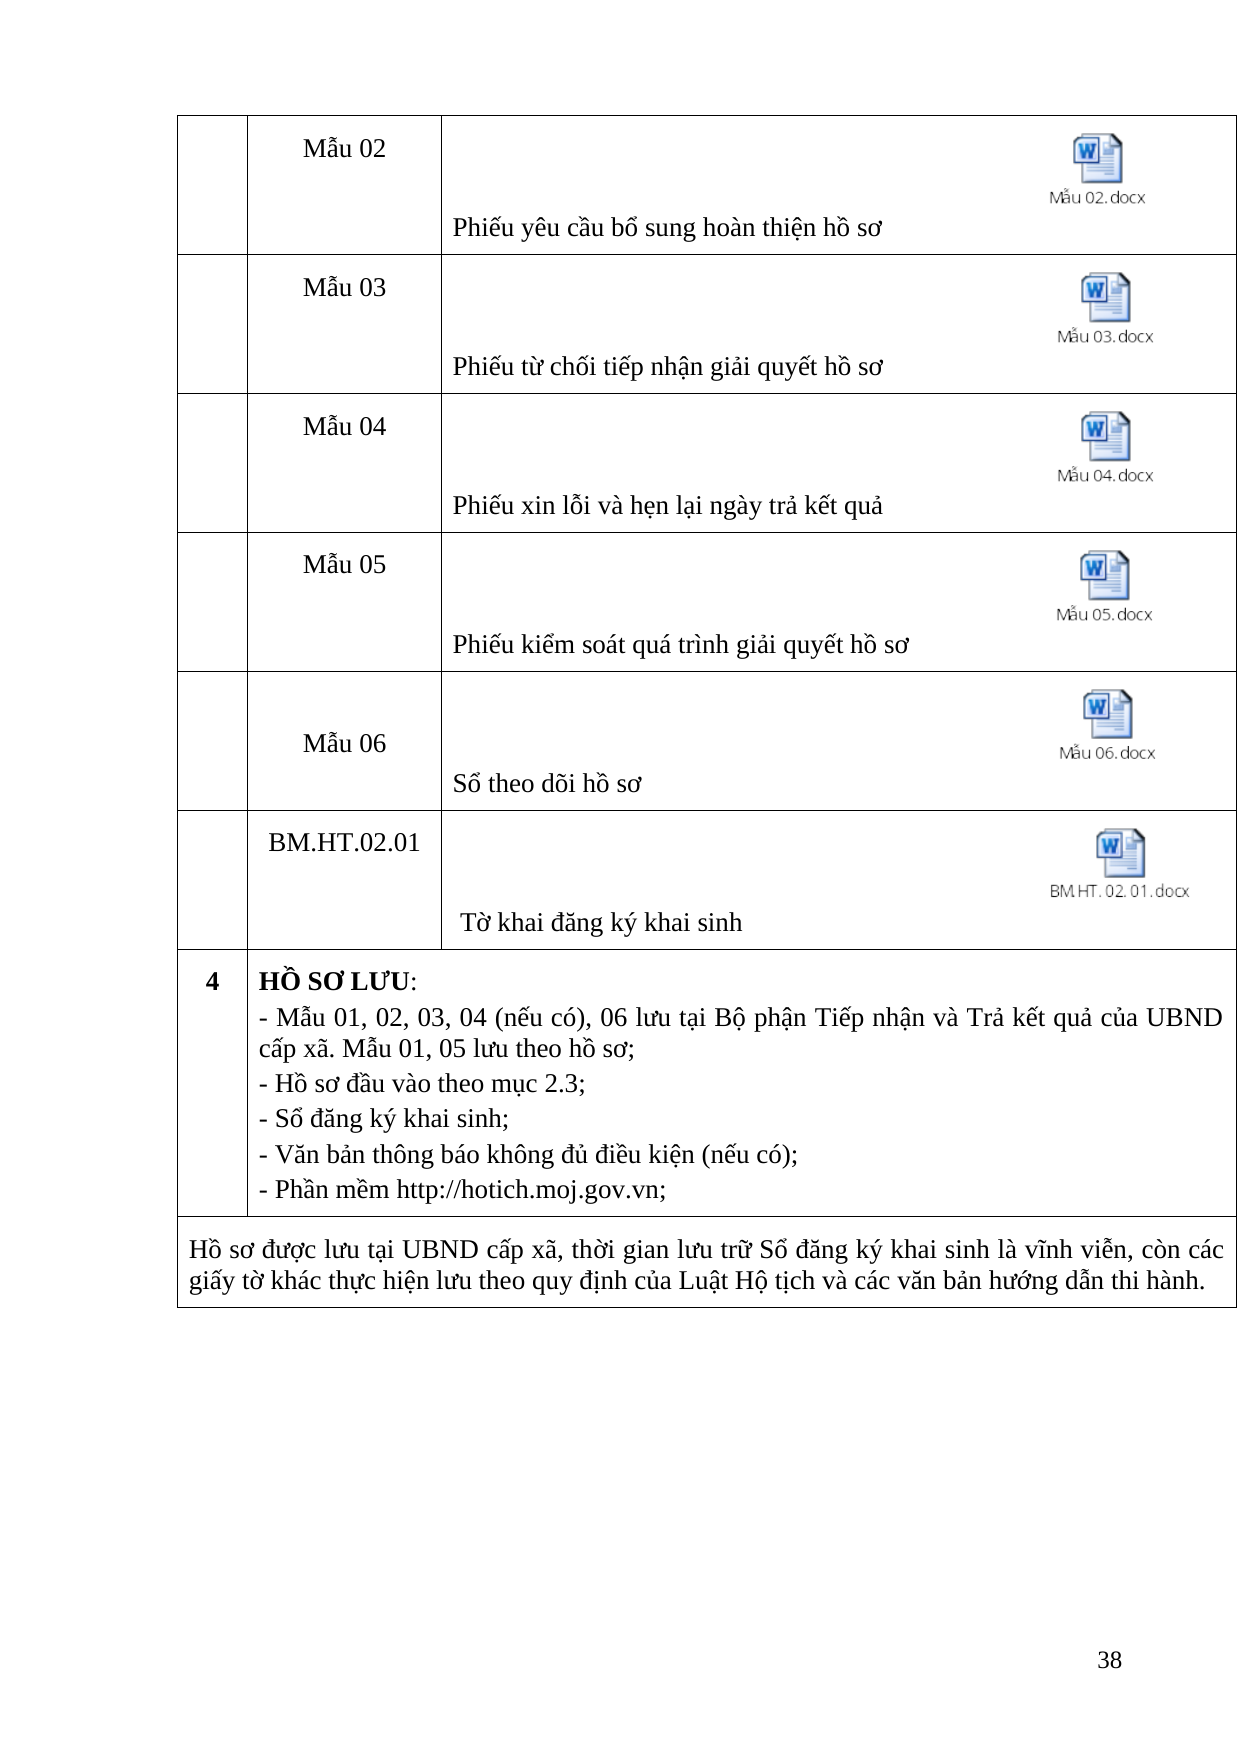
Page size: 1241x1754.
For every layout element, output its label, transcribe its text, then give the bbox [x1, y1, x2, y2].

table_cell [178, 255, 247, 393]
table_cell [178, 672, 247, 809]
table_cell Phiếu xin lỗi và hẹn lại ngày trả kết quả [442, 394, 1236, 532]
table_cell BM.HT.02.01 [248, 811, 441, 948]
table_cell Phiếu từ chối tiếp nhận giải quyết hồ sơ [442, 255, 1236, 393]
table_cell [178, 116, 247, 254]
table_cell Sổ theo dõi hồ sơ [442, 672, 1236, 809]
table_cell 4 [178, 950, 247, 1216]
table_cell Phiếu kiểm soát quá trình giải quyết hồ sơ [442, 533, 1236, 671]
table_cell Mẫu 06 [248, 672, 441, 809]
table_cell HỒ SƠ LƯU: - Mẫu 01, 02, 03, 04 (nếu có), 06 lưu tại Bộ phận Tiếp nhận và Trả kết quả của UBND cấp xã. Mẫu 01, 05 lưu theo hồ sơ; - Hồ sơ đầu vào theo mục 2.3; - Sổ đăng ký khai sinh; - Văn bản thông báo không đủ điều kiện (nếu có); - Phần mềm http://hotich.moj.gov.vn; [248, 950, 1236, 1216]
table_cell [178, 811, 247, 948]
table_cell Mẫu 03 [248, 255, 441, 393]
table_cell Mẫu 05 [248, 533, 441, 671]
table_cell Mẫu 04 [248, 394, 441, 532]
table_cell [178, 394, 247, 532]
table_cell Phiếu yêu cầu bổ sung hoàn thiện hồ sơ [442, 116, 1236, 254]
table_cell [178, 533, 247, 671]
table_cell Hồ sơ được lưu tại UBND cấp xã, thời gian lưu trữ Sổ đăng ký khai sinh là vĩnh viễn, còn các giấy tờ khác thực hiện lưu theo quy định của Luật Hộ tịch và các văn bản hướng dẫn thi hành. [178, 1217, 1236, 1307]
table_cell Mẫu 02 [248, 116, 441, 254]
table_cell Tờ khai đăng ký khai sinh [442, 811, 1236, 948]
